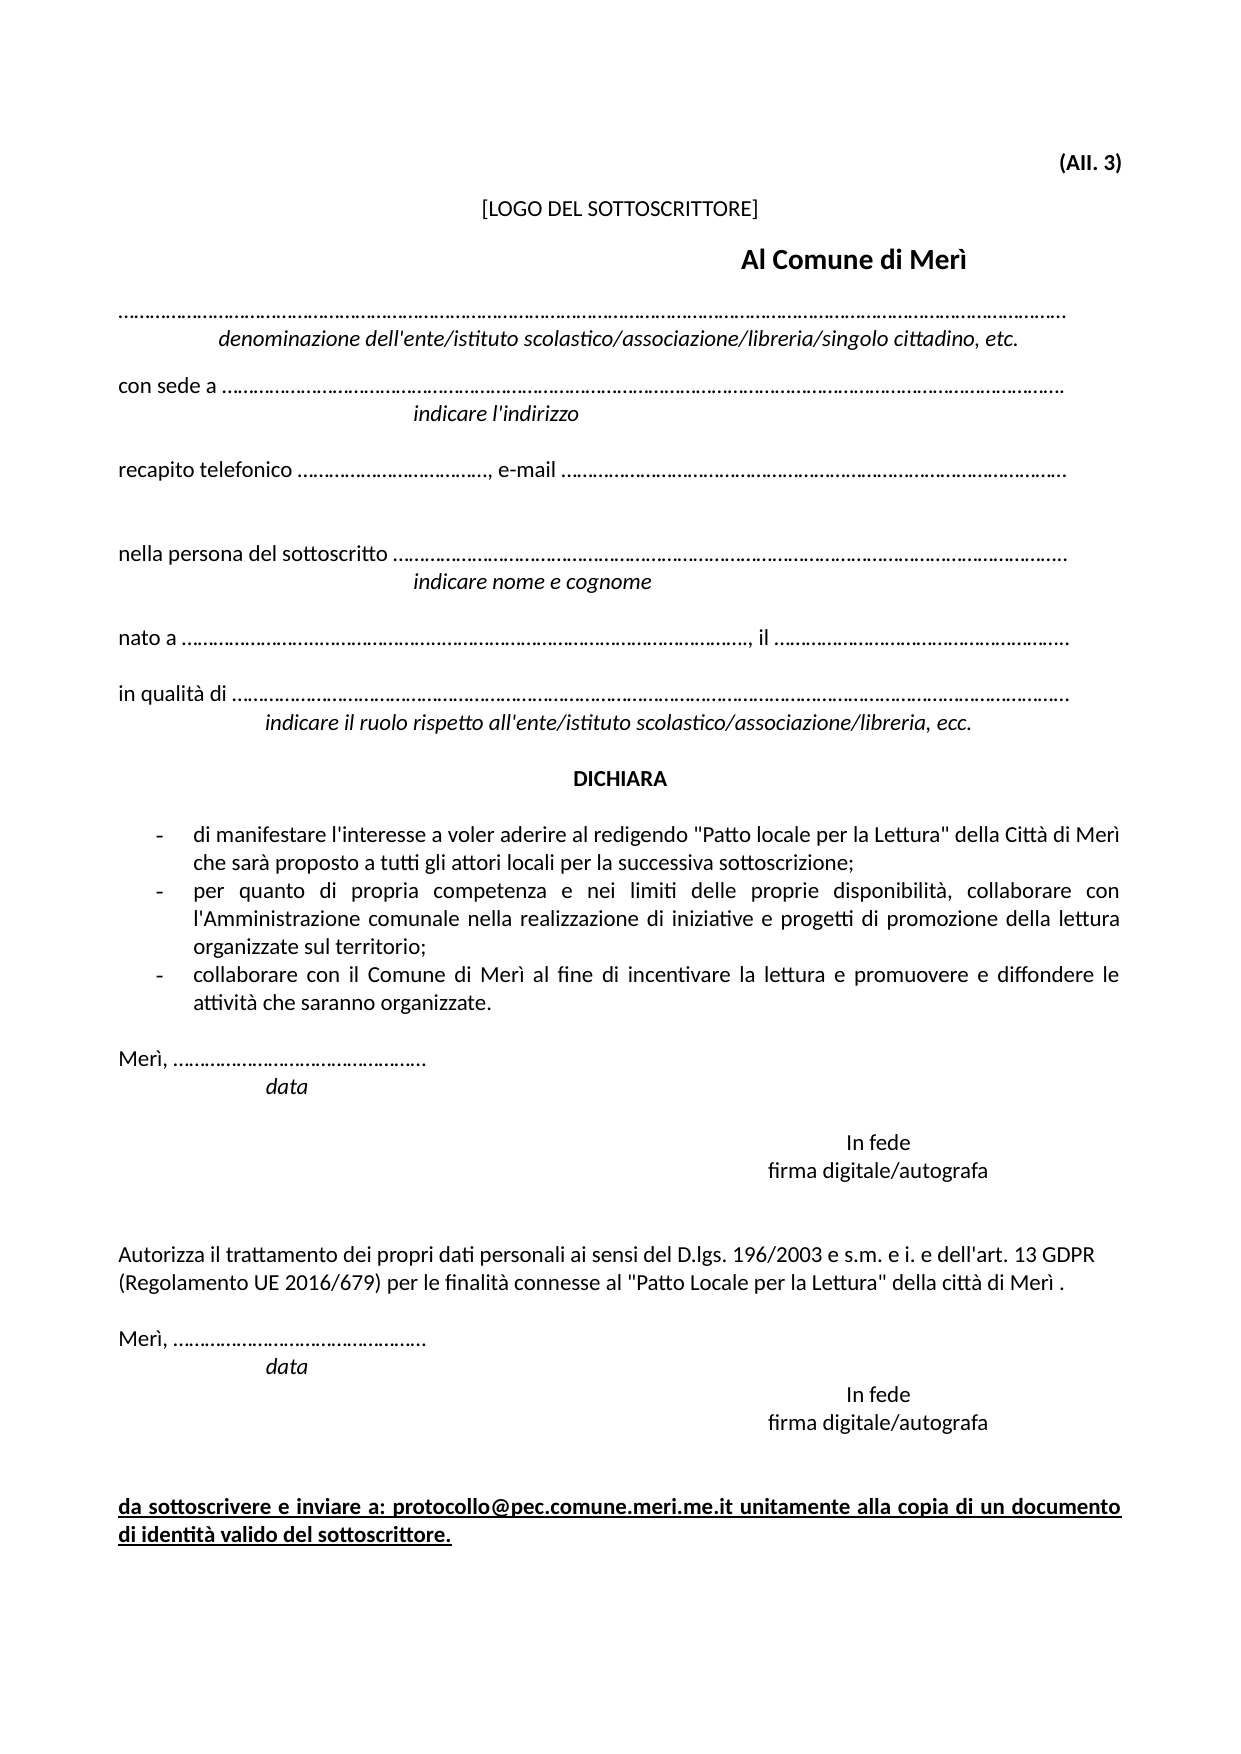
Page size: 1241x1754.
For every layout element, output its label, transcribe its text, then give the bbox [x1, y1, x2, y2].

text firma digitale/autografa [634, 1156, 1122, 1184]
text nella persona del sottoscritto ……………………………………………………………………………………………………………….. [118, 539, 1122, 567]
list di manifestare l'interesse a voler aderire al redigendo "Patto locale per la Lettura" della Città di Merì che sarà proposto a tutti gli attori locali per la successiva sottoscrizione; [156, 820, 1122, 876]
text recapito telefonico ………………………………, e-mail …………………………………………………………………………………… [118, 455, 1122, 483]
text con sede a ……………………………………………………………………………………………………………………………………………. [118, 371, 1122, 399]
text data [118, 1352, 1122, 1380]
text DICHIARA [118, 764, 1122, 792]
text In fede [634, 1380, 1122, 1408]
text indicare l'indirizzo [339, 399, 1122, 427]
text nato a ……………………..…………………..…………………………………………………., il ……………………………………………….. [118, 623, 1122, 652]
text ……………………………………………………………………………………………………………………………………………………………… [118, 296, 1122, 324]
text Autorizza il trattamento dei propri dati personali ai sensi del D.lgs. 196/2003 e s.m. e i. e dell'art. 13 GDPR (Regolamento UE 2016/679) per le finalità connesse al "Patto Locale per la Lettura" della città di Merì . [118, 1240, 1122, 1296]
text da sottoscrivere e inviare a: protocollo@pec.comune.meri.me.it unitamente alla copia di un documento di identità valido del sottoscrittore. [118, 1492, 1122, 1516]
text Merì, ………………………………………… [118, 1044, 1122, 1072]
text in qualità di …………………………………………………………………………………………………………………………………………… [118, 679, 1122, 708]
text indicare nome e cognome [339, 567, 1122, 596]
list per quanto di propria competenza e nei limiti delle proprie disponibilità, collaborare con l'Amministrazione comunale nella realizzazione di iniziative e progetti di promozione della lettura organizzate sul territorio; [156, 876, 1122, 960]
text firma digitale/autografa [634, 1408, 1122, 1436]
text [LOGO DEL SOTTOSCRITTORE] [118, 194, 1122, 222]
text (AII. 3) [118, 148, 1122, 176]
list collaborare con il Comune di Merì al fine di incentivare la lettura e promuovere e diffondere le attività che saranno organizzate. [156, 960, 1122, 1016]
text data [118, 1072, 1122, 1100]
text Merì, ………………………………………… [118, 1324, 1122, 1352]
text In fede [634, 1128, 1122, 1156]
text denominazione dell'ente/istituto scolastico/associazione/libreria/singolo cittadino, etc. [118, 324, 1122, 352]
text indicare il ruolo rispetto all'ente/istituto scolastico/associazione/libreria, ecc. [118, 708, 1122, 736]
text Al Comune di Merì [708, 241, 1122, 277]
text da sottoscrivere e inviare a: protocollo@pec.comune.meri.me.it unitamente alla copia di un documento di identità valido del sottoscrittore. [118, 1518, 1122, 1548]
